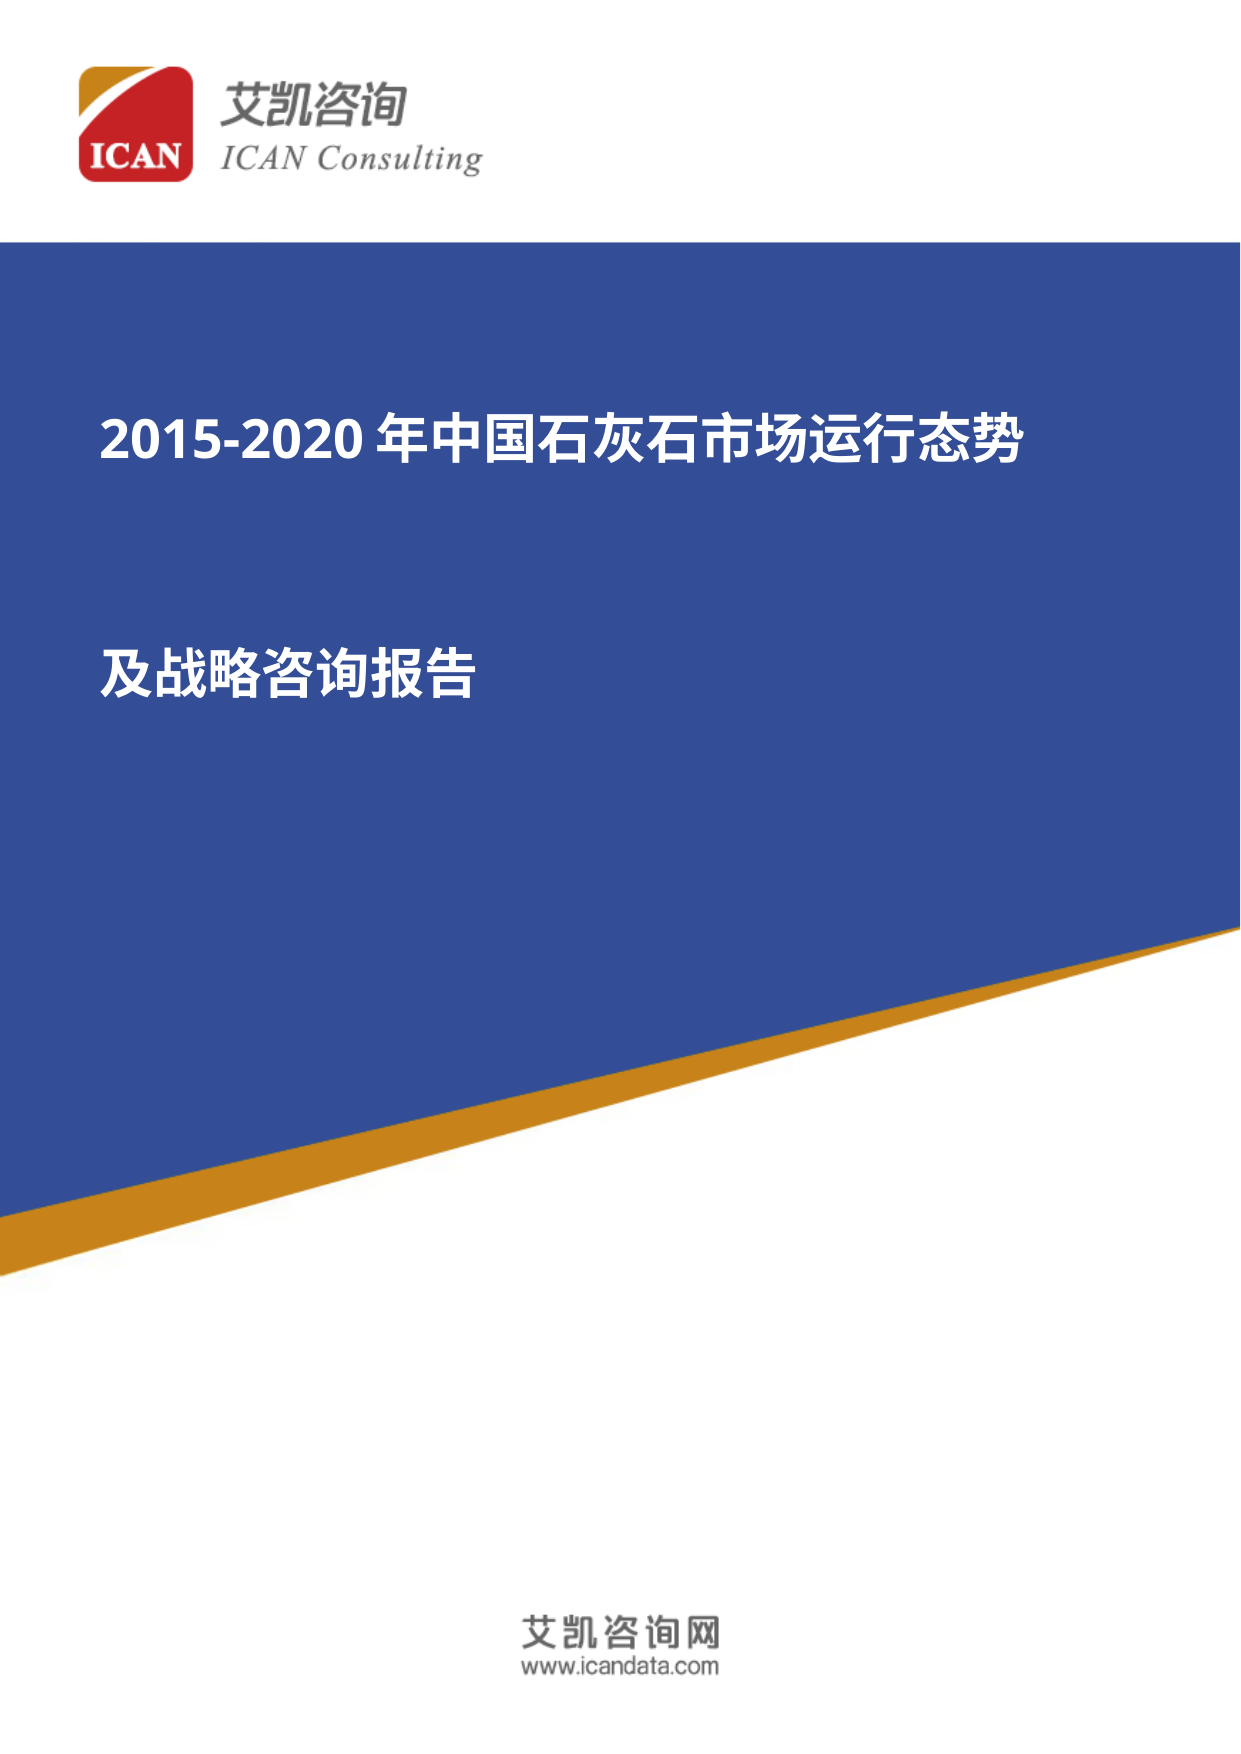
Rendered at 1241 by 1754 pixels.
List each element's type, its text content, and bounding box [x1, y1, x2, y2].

subtitle 2015-2020年中国石灰石市场运行态势及战略咨询报告 [99, 386, 1053, 718]
picture [0, 5, 1241, 1754]
